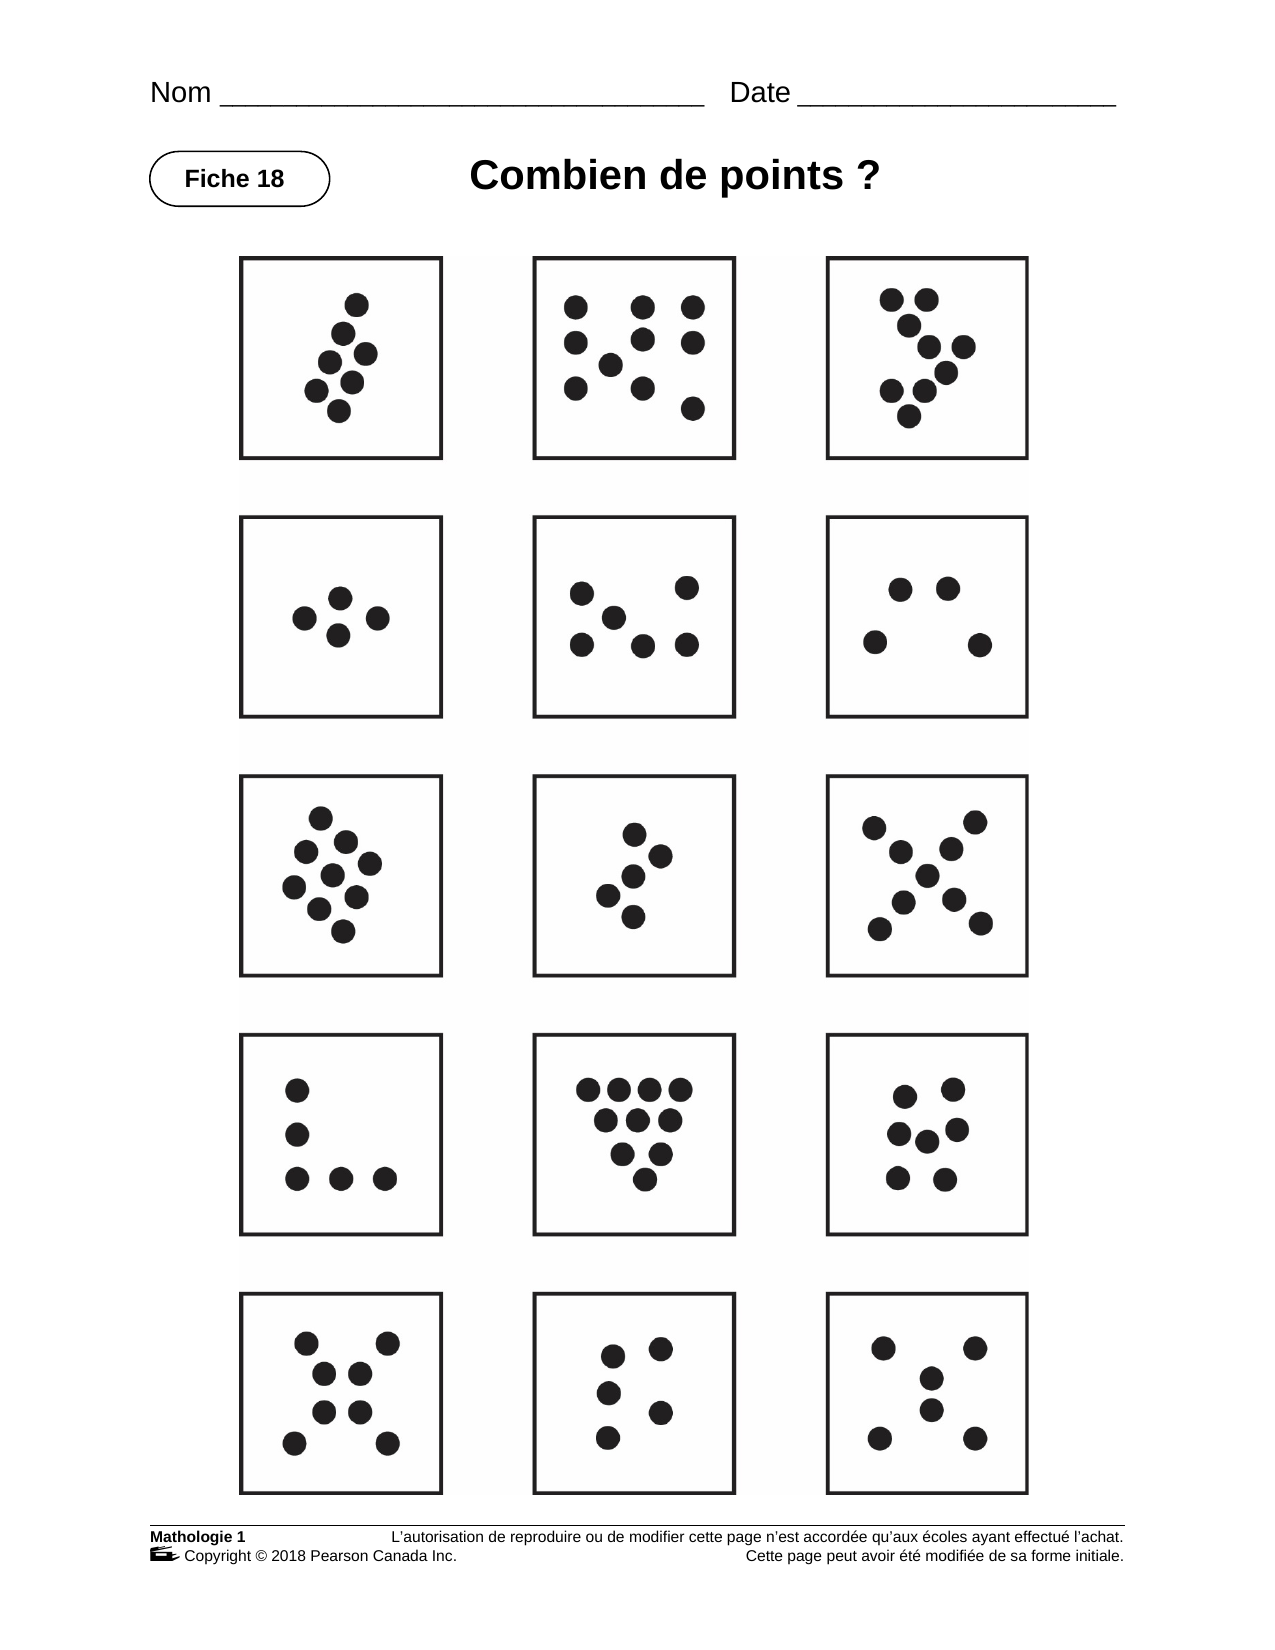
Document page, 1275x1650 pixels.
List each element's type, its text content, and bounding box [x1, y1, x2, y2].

picture [239, 256, 1029, 1495]
picture [150, 1546, 180, 1561]
text Combien de points ? [306, 150, 1125, 198]
